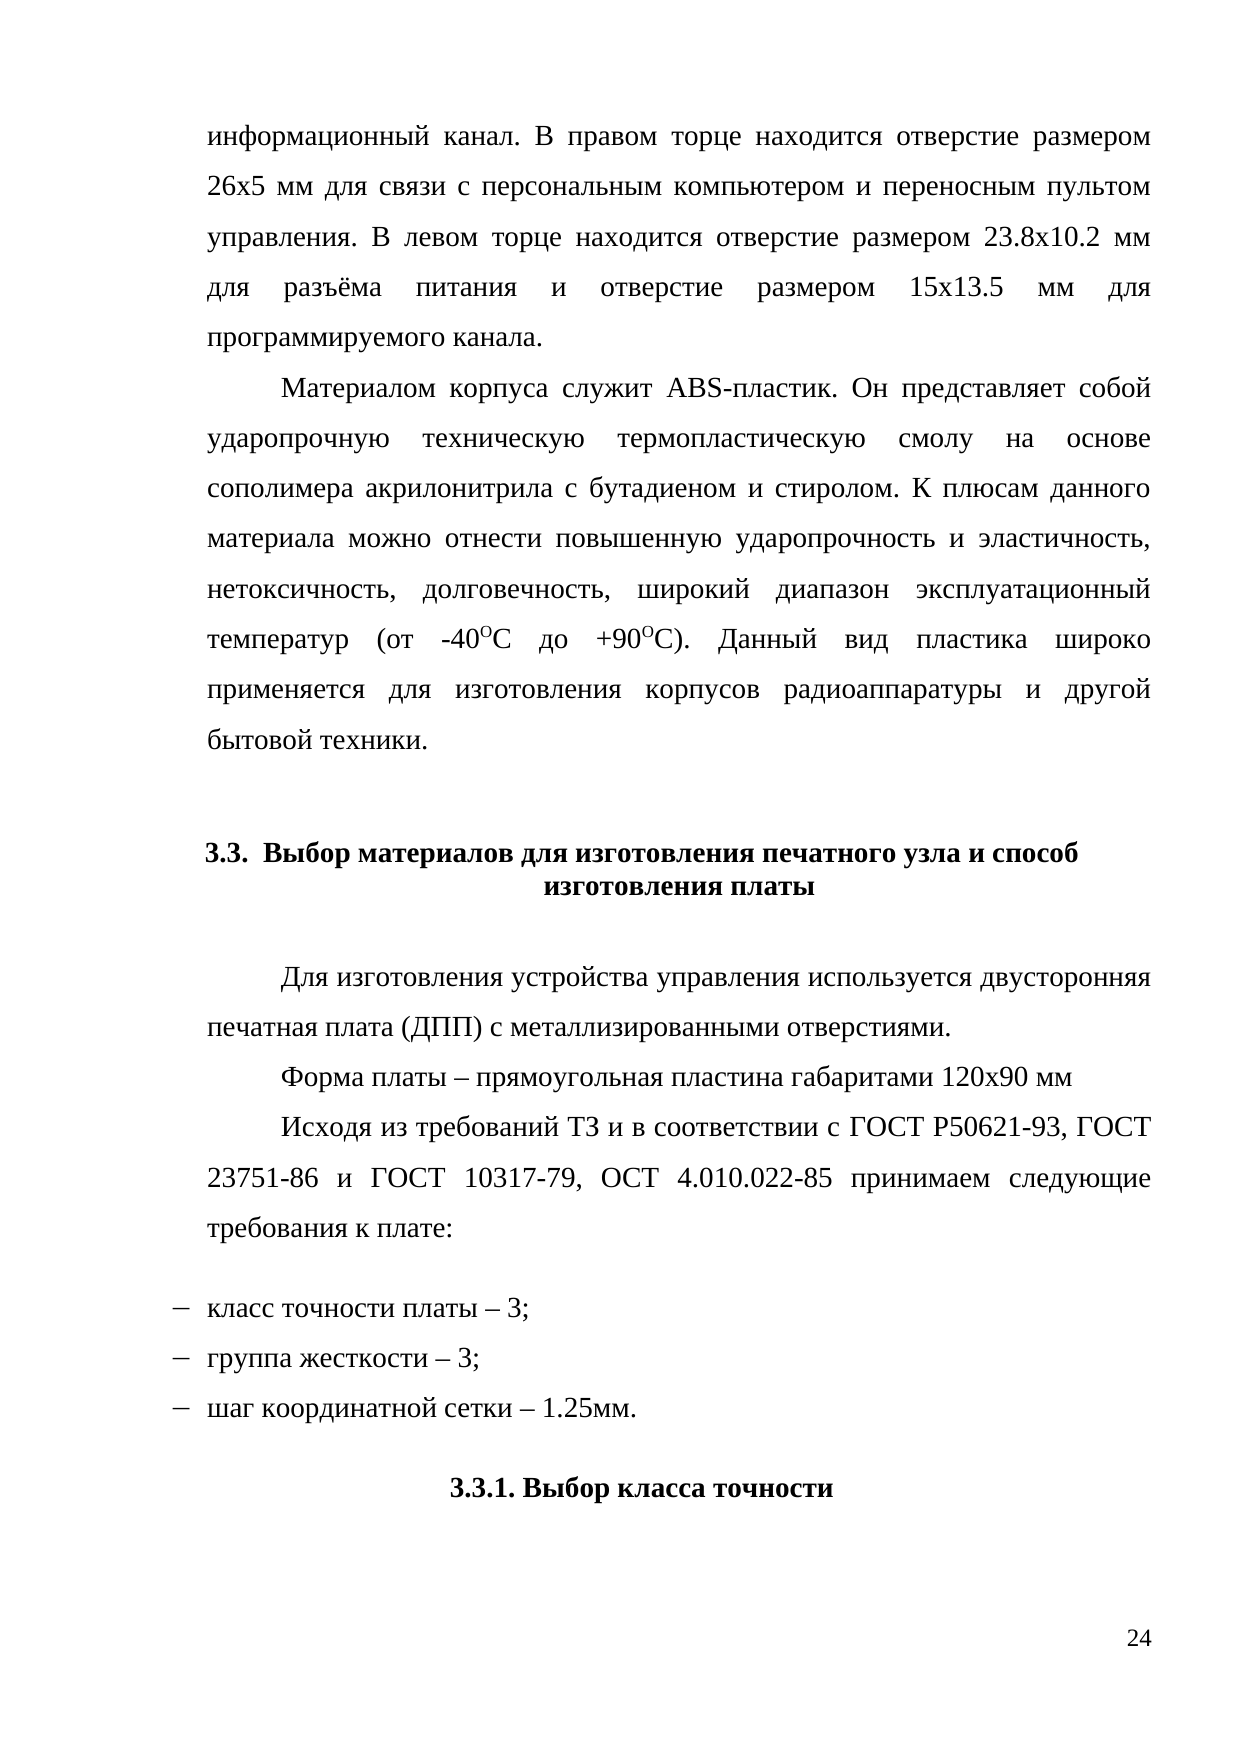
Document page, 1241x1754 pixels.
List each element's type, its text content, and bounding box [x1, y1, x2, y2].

text Форма платы – прямоугольная пластина габаритами 120х90 мм [207, 1059, 1152, 1093]
list группа жесткости – 3; [169, 1340, 1152, 1374]
subtitle 3.3.1. Выбор класса точности [132, 1470, 1152, 1504]
text Для изготовления устройства управления используется двусторонняя печатная плата (ДПП) с металлизированными отверстиями. [207, 959, 1152, 1042]
text Исходя из требований ТЗ и в соответствии с ГОСТ Р50621-93, ГОСТ 23751-86 и ГОСТ 10317-79, ОСТ 4.010.022-85 принимаем следующие требования к плате: [207, 1109, 1152, 1244]
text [207, 118, 1152, 353]
list шаг координатной сетки – 1.25мм. [169, 1391, 1152, 1424]
text Материалом корпуса служит ABS-пластик. Он представляет собой ударопрочную техническую термопластическую смолу на основе сополимера акрилонитрила с бутадиеном и стиролом. К плюсам данного материала можно отнести повышенную ударопрочность и эластичность, нетоксичность, долговечность, широкий диапазон эксплуатационный температур (от -40ОС до +90ОС). Данный вид пластика широко применяется для изготовления корпусов радиоаппаратуры и другой бытовой техники. [207, 370, 1152, 755]
list класс точности платы – 3; [169, 1290, 1152, 1323]
subtitle 3.3. Выбор материалов для изготовления печатного узла и способ изготовления платы [132, 835, 1152, 902]
